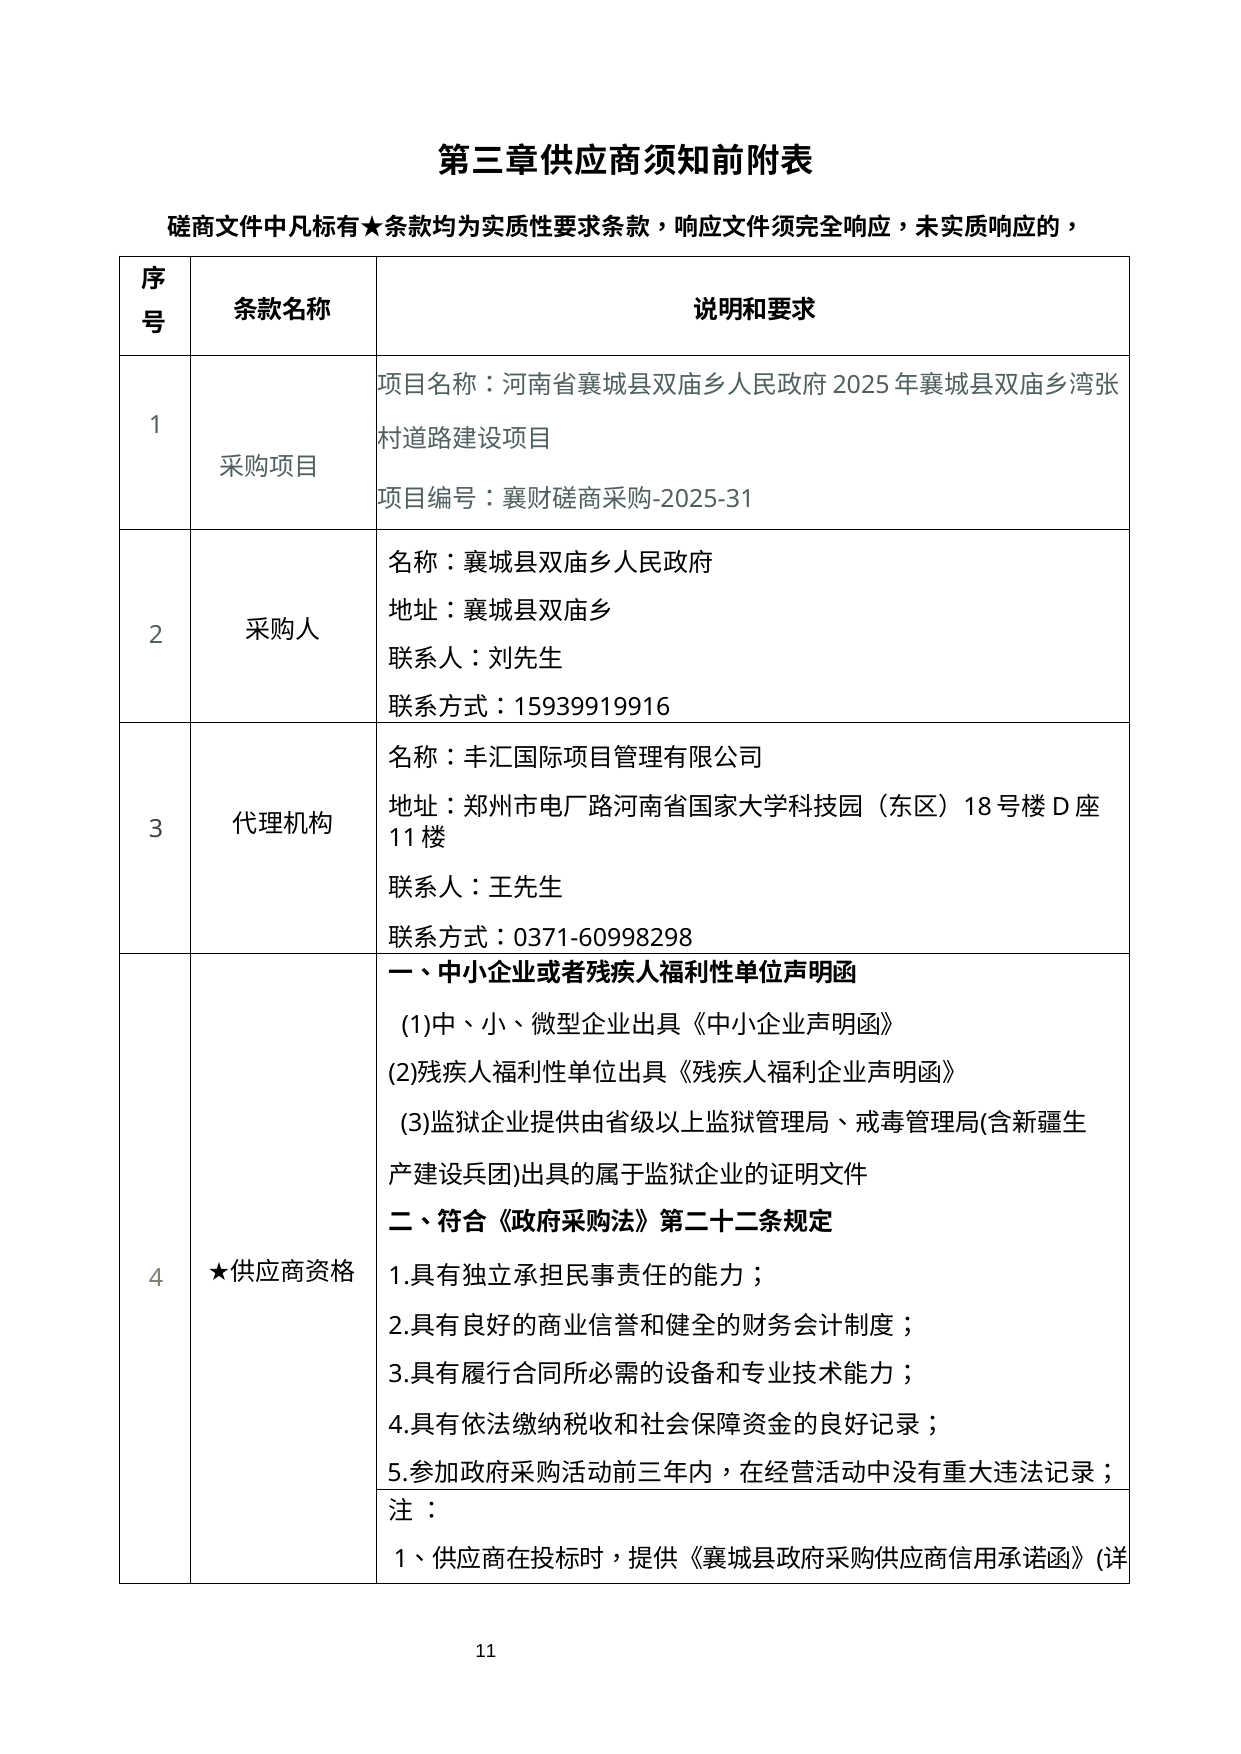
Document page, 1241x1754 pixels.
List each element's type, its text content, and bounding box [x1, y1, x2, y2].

table_header 序 号 [120, 257, 190, 355]
table_cell 采购人 [191, 530, 376, 722]
table_cell 名称：丰汇国际项目管理有限公司 地址：郑州市电厂路河南省国家大学科技园（东区）18号楼D座11楼 联系人：王先生 联系方式：0371-60998298 [377, 723, 1129, 952]
table_cell 名称：襄城县双庙乡人民政府 地址：襄城县双庙乡 联系人：刘先生 联系方式：15939919916 [377, 530, 1129, 722]
table_cell ★供应商资格 [191, 954, 376, 1583]
table_cell 注 ： 1、供应商在投标时，提供《襄城县政府采购供应商信用承诺函》(详 [377, 1490, 1129, 1583]
table_cell 采购项目 [191, 356, 376, 529]
text 第三章供应商须知前附表 [437, 140, 1131, 181]
table_cell 4 [120, 954, 190, 1583]
table_header 说明和要求 [377, 257, 1129, 355]
table_header 条款名称 [191, 257, 376, 355]
text 磋商文件中凡标有★条款均为实质性要求条款，响应文件须完全响应，未实质响应的， 按照无效响应处理。 [167, 209, 1097, 242]
table_cell 3 [120, 723, 190, 952]
table_cell 一、中小企业或者残疾人福利性单位声明函 (1)中、小、微型企业出具《中小企业声明函》 (2)残疾人福利性单位出具《残疾人福利企业声明函》 (3)监狱企业提供由省级以上监狱管理局、戒毒管理局(含新疆生 产建设兵团)出具的属于监狱企业的证明文件 二、符合《政府采购法》第二十二条规定 1.具有独立承担民事责任的能力； 2.具有良好的商业信誉和健全的财务会计制度； 3.具有履行合同所必需的设备和专业技术能力； 4.具有依法缴纳税收和社会保障资金的良好记录； 5.参加政府采购活动前三年内，在经营活动中没有重大违法记录； [377, 954, 1129, 1488]
table_cell 1 [120, 356, 190, 529]
table_cell 项目名称：河南省襄城县双庙乡人民政府2025年襄城县双庙乡湾张村道路建设项目 项目编号：襄财磋商采购-2025-31 [377, 356, 1129, 529]
table_cell 代理机构 [191, 723, 376, 952]
table_cell 2 [120, 530, 190, 722]
